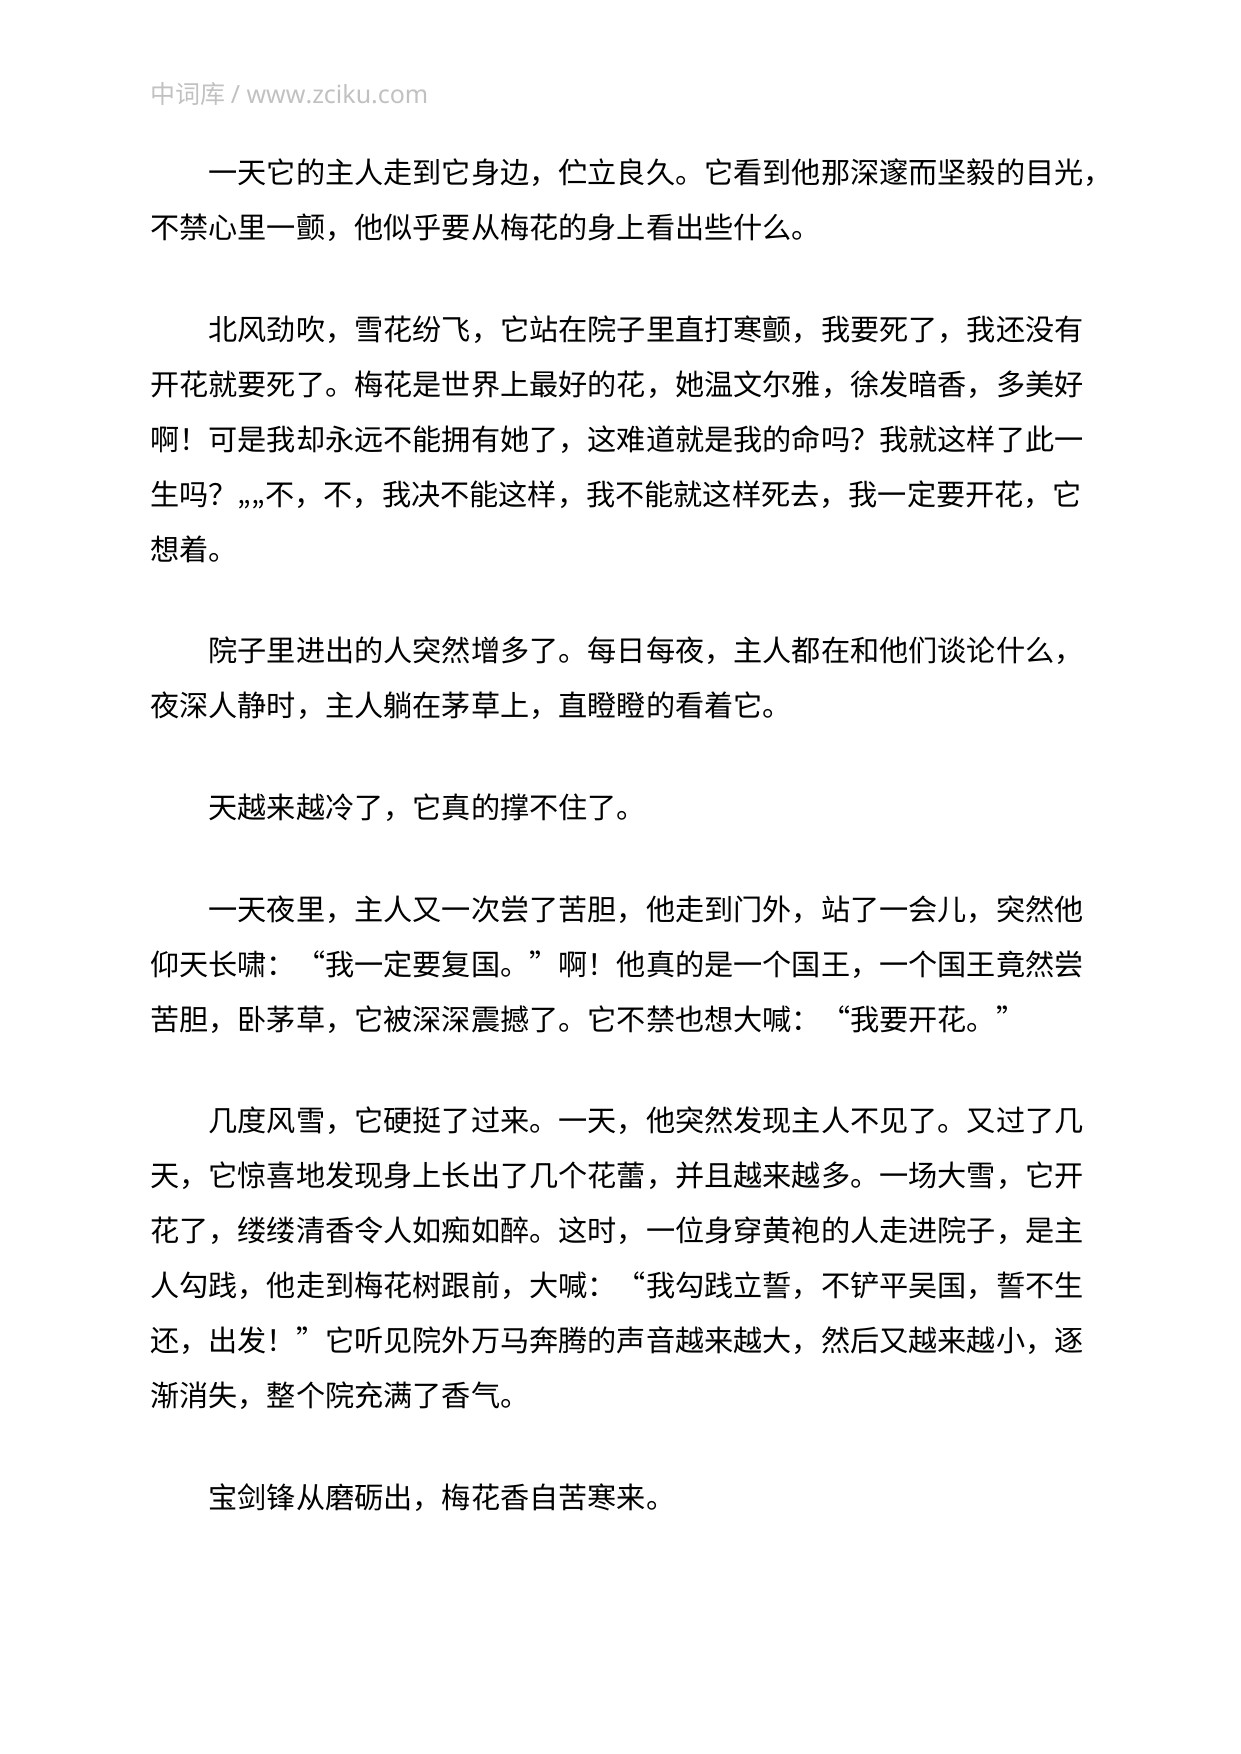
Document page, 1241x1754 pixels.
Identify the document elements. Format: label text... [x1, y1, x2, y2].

text 一天夜里，主人又一次尝了苦胆，他走到门外，站了一会儿，突然他仰天长啸：“我一定要复国。”啊！他真的是一个国王，一个国王竟然尝苦胆，卧茅草，它被深深震撼了。它不禁也想大喊：“我要开花。” [150, 886, 1090, 1038]
text 一天它的主人走到它身边，伫立良久。它看到他那深邃而坚毅的目光，不禁心里一颤，他似乎要从梅花的身上看出些什么。 [150, 150, 1090, 247]
text 院子里进出的人突然增多了。每日每夜，主人都在和他们谈论什么，夜深人静时，主人躺在茅草上，直瞪瞪的看着它。 [150, 628, 1090, 725]
text 天越来越冷了，它真的撑不住了。 [150, 785, 1090, 827]
text 几度风雪，它硬挺了过来。一天，他突然发现主人不见了。又过了几天，它惊喜地发现身上长出了几个花蕾，并且越来越多。一场大雪，它开花了，缕缕清香令人如痴如醉。这时，一位身穿黄袍的人走进院子，是主人勾践，他走到梅花树跟前，大喊：“我勾践立誓，不铲平吴国，誓不生还，出发！”它听见院外万马奔腾的声音越来越大，然后又越来越小，逐渐消失，整个院充满了香气。 [150, 1098, 1090, 1415]
text 宝剑锋从磨砺出，梅花香自苦寒来。 [150, 1474, 1090, 1517]
text 北风劲吹，雪花纷飞，它站在院子里直打寒颤，我要死了，我还没有开花就要死了。梅花是世界上最好的花，她温文尔雅，徐发暗香，多美好啊！可是我却永远不能拥有她了，这难道就是我的命吗？我就这样了此一生吗？„„不，不，我决不能这样，我不能就这样死去，我一定要开花，它想着。 [150, 307, 1090, 568]
